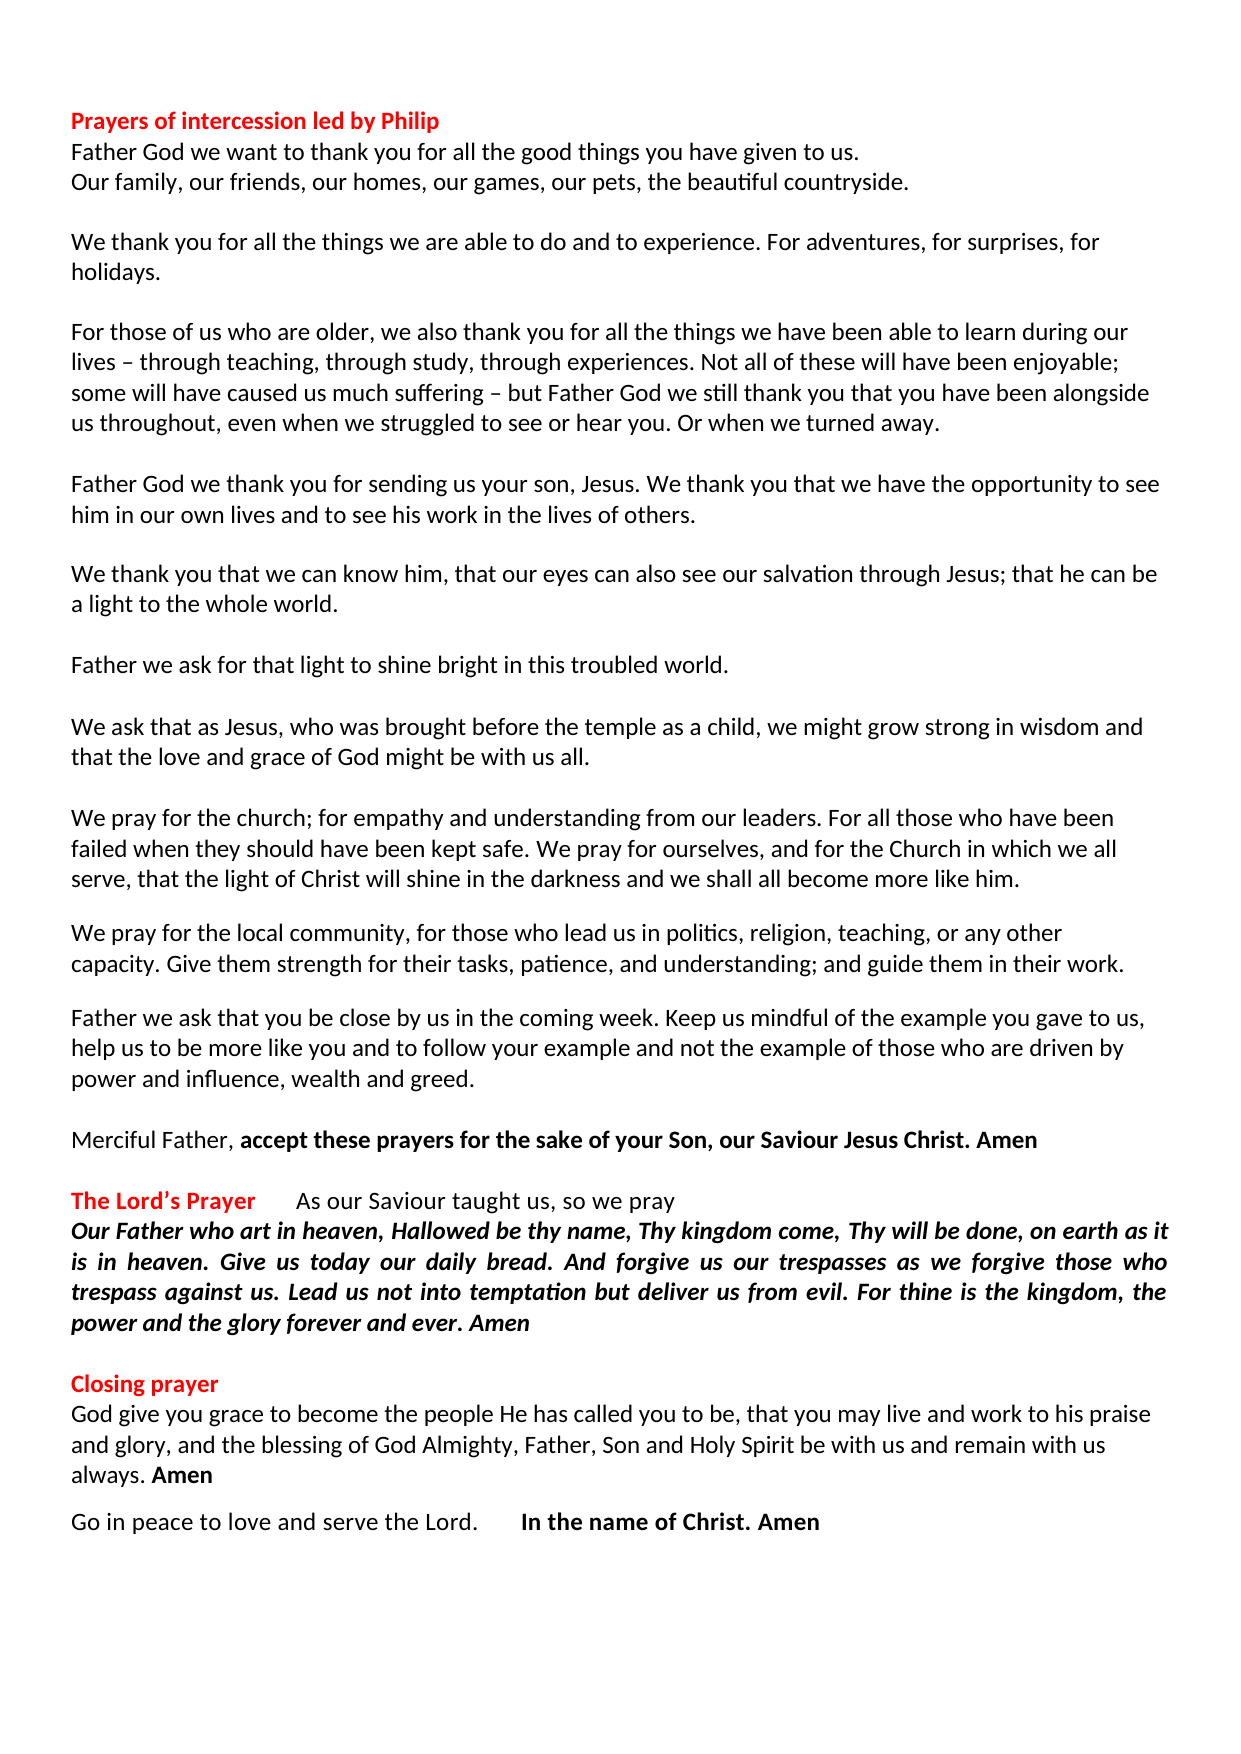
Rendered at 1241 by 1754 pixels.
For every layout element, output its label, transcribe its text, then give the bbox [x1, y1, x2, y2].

text Father we ask that you be close by us in the coming week. Keep us mindful of the example you gave to us, help us to be more like you and to follow your example and not the example of those who are driven by power and influence, wealth and greed. [71, 1002, 1169, 1093]
text Father God we want to thank you for all the good things you have given to us. [71, 136, 1169, 167]
text Closing prayer [71, 1368, 1169, 1398]
text Father God we thank you for sending us your son, Jesus. We thank you that we have the opportunity to see him in our own lives and to see his work in the lives of others. [71, 468, 1169, 529]
text Our family, our friends, our homes, our games, our pets, the beautiful countryside. [71, 167, 1169, 197]
text We pray for the church; for empathy and understanding from our leaders. For all those who have been failed when they should have been kept safe. We pray for ourselves, and for the Church in which we all serve, that the light of Christ will shine in the darkness and we shall all become more like him. [71, 802, 1169, 894]
text Our Father who art in heaven, Hallowed be thy name, Thy kingdom come, Thy will be done, on earth as it is in heaven. Give us today our daily bread. And forgive us our trespasses as we forgive those who trespass against us. Lead us not into temptation but deliver us from evil. For thine is the kingdom, the power and the glory forever and ever. Amen [71, 1215, 1169, 1337]
text Go in peace to love and serve the Lord. In the name of Christ. Amen [71, 1490, 1169, 1537]
text We pray for the local community, for those who lead us in politics, religion, teaching, or any other capacity. Give them strength for their tasks, patience, and understanding; and guide them in their work. [71, 917, 1146, 978]
text Father we ask for that light to shine bright in this troubled world. [71, 649, 1169, 680]
text God give you grace to become the people He has called you to be, that you may live and work to his praise and glory, and the blessing of God Almighty, Father, Son and Holy Spirit be with us and remain with us always. Amen [71, 1398, 1169, 1490]
text For those of us who are older, we also thank you for all the things we have been able to learn during our lives – through teaching, through study, through experiences. Not all of these will have been enjoyable; some will have caused us much suffering – but Father God we still thank you that you have been alongside us throughout, even when we struggled to see or hear you. Or when we turned away. [71, 316, 1169, 438]
text Prayers of intercession led by Philip [71, 106, 1169, 136]
text The Lord’s Prayer As our Saviour taught us, so we pray [71, 1185, 1169, 1215]
text Merciful Father, accept these prayers for the sake of your Son, our Saviour Jesus Christ. Amen [71, 1124, 1169, 1154]
text We ask that as Jesus, who was brought before the temple as a child, we might grow strong in wisdom and that the love and grace of God might be with us all. [71, 711, 1169, 772]
text We thank you that we can know him, that our eyes can also see our salvation through Jesus; that he can be a light to the whole world. [71, 558, 1169, 619]
text We thank you for all the things we are able to do and to experience. For adventures, for surprises, for holidays. [71, 226, 1169, 287]
